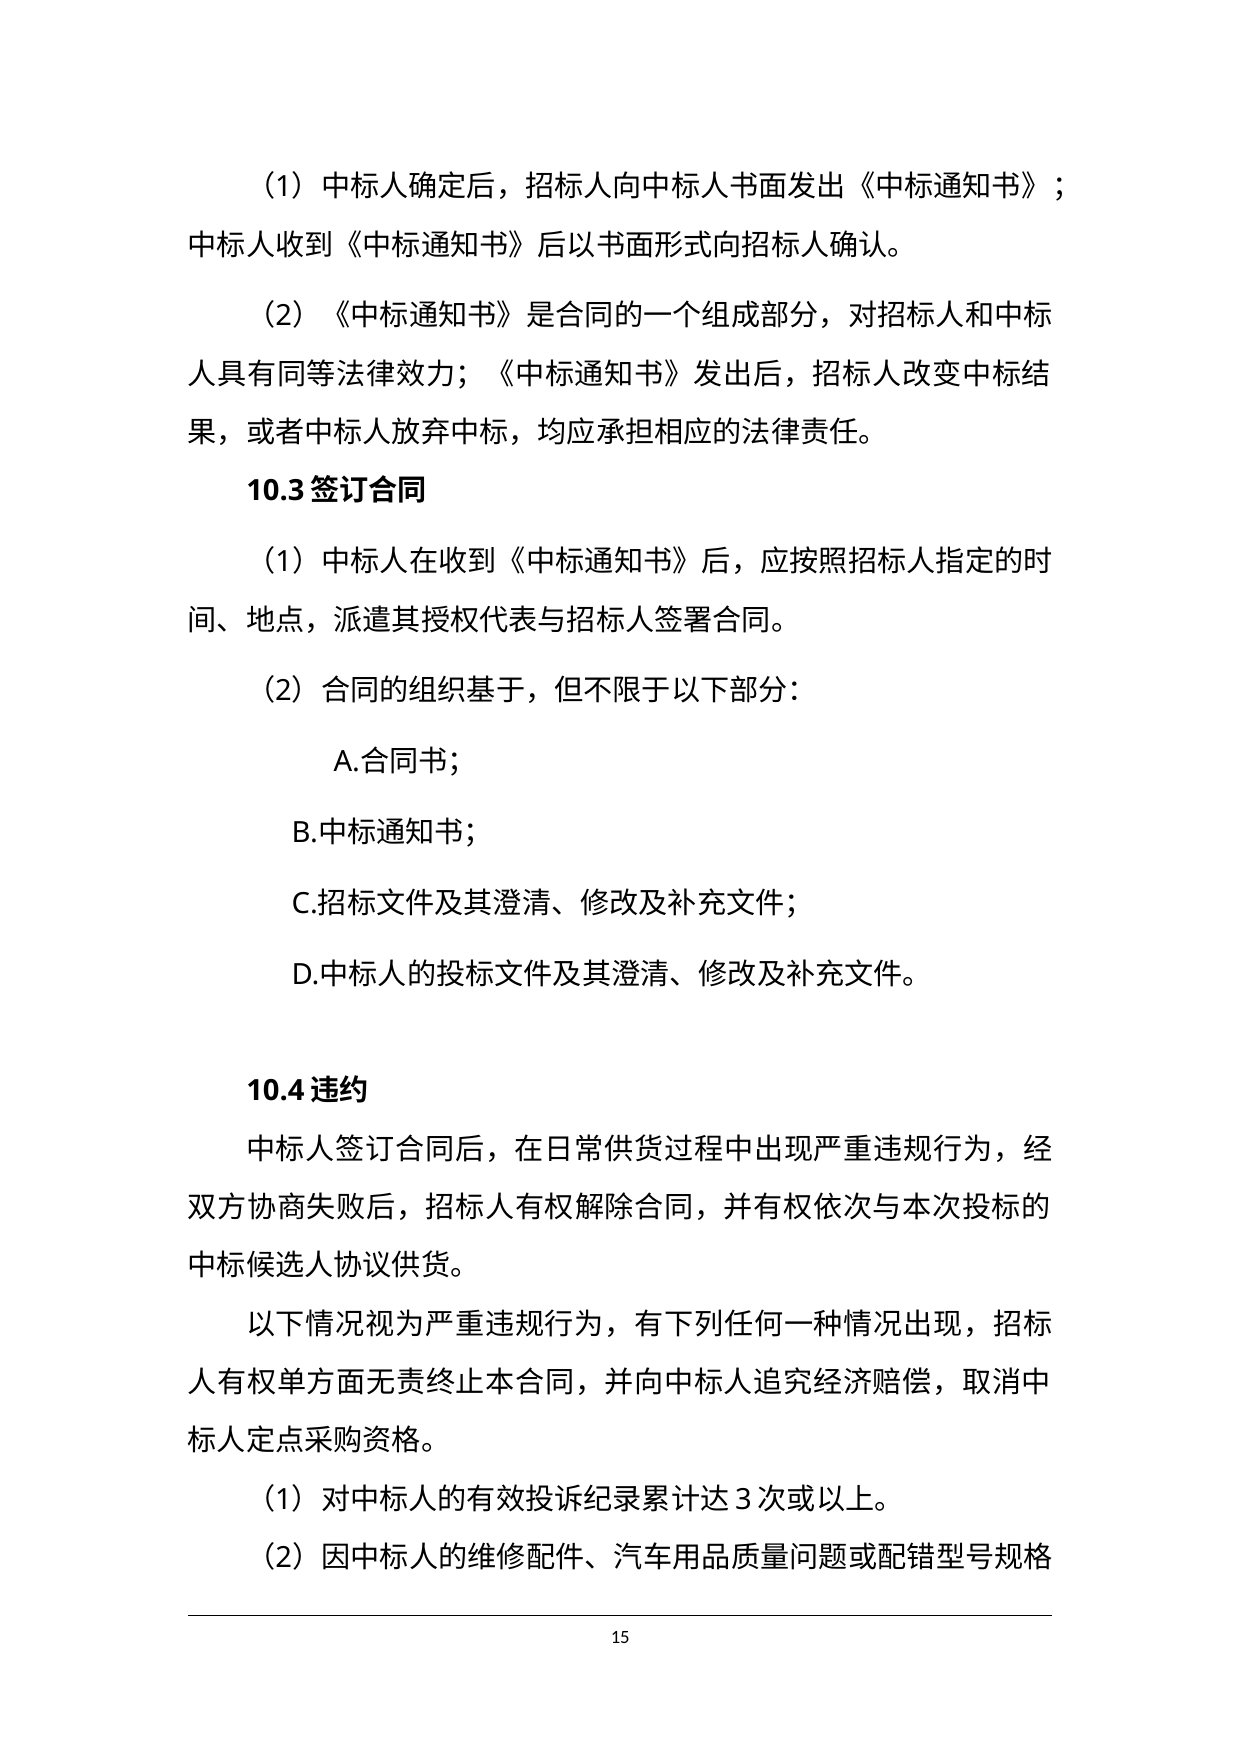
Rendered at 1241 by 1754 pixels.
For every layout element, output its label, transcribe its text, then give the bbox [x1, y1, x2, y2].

list 以下情况视为严重违规行为，有下列任何一种情况出现，招标人有权单方面无责终止本合同，并向中标人追究经济赔偿，取消中标人定点采购资格。 [187, 1287, 1053, 1462]
text A.合同书； [187, 725, 1053, 783]
text C.招标文件及其澄清、修改及补充文件； [187, 867, 1053, 925]
text （1）中标人确定后，招标人向中标人书面发出《中标通知书》；中标人收到《中标通知书》后以书面形式向招标人确认。 [187, 150, 1053, 267]
text （1）中标人在收到《中标通知书》后，应按照招标人指定的时间、地点，派遣其授权代表与招标人签署合同。 [187, 525, 1053, 642]
text D.中标人的投标文件及其澄清、修改及补充文件。 [187, 937, 1053, 996]
text （2）合同的组织基于，但不限于以下部分： [187, 654, 1053, 712]
text （2）《中标通知书》是合同的一个组成部分，对招标人和中标人具有同等法律效力；《中标通知书》发出后，招标人改变中标结果，或者中标人放弃中标，均应承担相应的法律责任。 [187, 279, 1053, 454]
text 10.4违约 [187, 1054, 1053, 1112]
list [187, 1521, 1053, 1579]
text B.中标通知书； [187, 796, 1053, 854]
text 10.3签订合同 [187, 454, 1053, 512]
list 中标人签订合同后，在日常供货过程中出现严重违规行为，经双方协商失败后，招标人有权解除合同，并有权依次与本次投标的中标候选人协议供货。 [187, 1112, 1053, 1287]
list （1）对中标人的有效投诉纪录累计达3次或以上。 [187, 1462, 1053, 1521]
